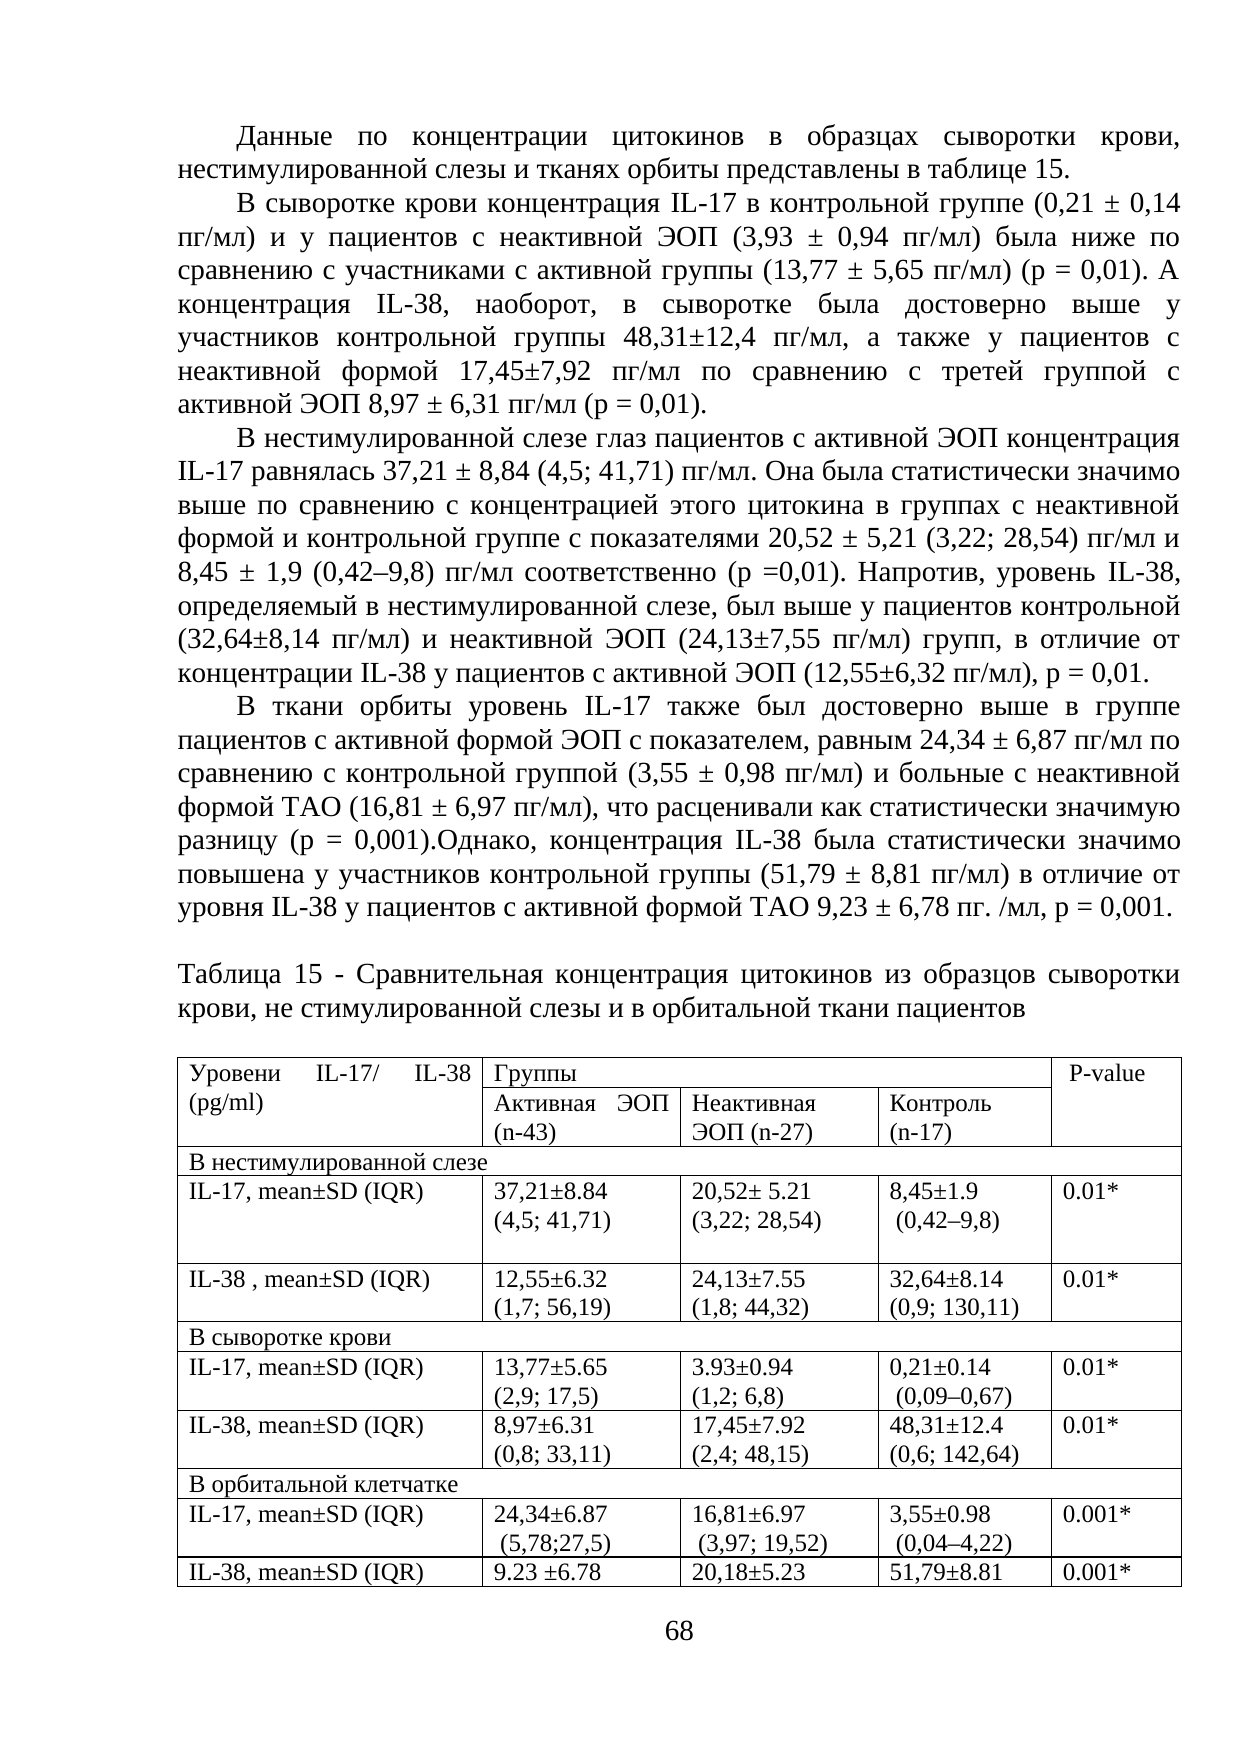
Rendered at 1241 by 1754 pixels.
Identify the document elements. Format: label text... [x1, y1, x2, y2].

table_cell 16,81±6.97 (3,97; 19,52) [681, 1499, 878, 1556]
text В ткани орбиты уровень IL-17 также был достоверно выше в группе пациентов с активной формой ЭОП с показателем, равным 24,34 ± 6,87 пг/мл по сравнению с контрольной группой (3,55 ± 0,98 пг/мл) и больные с неактивной формой ТАО (16,81 ± 6,97 пг/мл), что расценивали как статистически значимую разницу (р = 0,001).Однако, концентрация IL-38 была статистически значимо повышена у участников контрольной группы (51,79 ± 8,81 пг/мл) в отличие от уровня IL-38 у пациентов с активной формой ТАО 9,23 ± 6,78 пг. /мл, р = 0,001. [177, 688, 1181, 923]
text Таблица 15 - Сравнительная концентрация цитокинов из образцов сыворотки крови, не стимулированной слезы и в орбитальной ткани пациентов [177, 957, 1181, 1024]
table_cell IL-17, mean±SD (IQR) [178, 1176, 482, 1263]
table_cell 0,21±0.14 (0,09–0,67) [879, 1352, 1051, 1409]
table_cell 0.01* [1052, 1176, 1181, 1263]
table_cell В сыворотке крови [178, 1322, 1181, 1351]
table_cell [178, 1558, 482, 1586]
table_cell 48,31±12.4 (0,6; 142,64) [879, 1411, 1051, 1468]
table_header Уровени IL-17/ IL-38 (pg/ml) [178, 1058, 482, 1146]
table_cell Активная ЭОП (n-43) [483, 1088, 680, 1146]
table_cell 8,45±1.9 (0,42–9,8) [879, 1176, 1051, 1263]
table_cell 12,55±6.32 (1,7; 56,19) [483, 1264, 680, 1321]
table_cell 0.001* [1052, 1499, 1181, 1556]
text В нестимулированной слезе глаз пациентов с активной ЭОП концентрация IL-17 равнялась 37,21 ± 8,84 (4,5; 41,71) пг/мл. Она была статистически значимо выше по сравнению с концентрацией этого цитокина в группах с неактивной формой и контрольной группе с показателями 20,52 ± 5,21 (3,22; 28,54) пг/мл и 8,45 ± 1,9 (0,42–9,8) пг/мл соответственно (р =0,01). Напротив, уровень IL-38, определяемый в нестимулированной слезе, был выше у пациентов контрольной (32,64±8,14 пг/мл) и неактивной ЭОП (24,13±7,55 пг/мл) групп, в отличие от концентрации IL-38 у пациентов с активной ЭОП (12,55±6,32 пг/мл), р = 0,01. [177, 420, 1181, 688]
table_cell IL-17, mean±SD (IQR) [178, 1352, 482, 1409]
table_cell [681, 1558, 878, 1586]
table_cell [483, 1558, 680, 1586]
table_cell 0.01* [1052, 1264, 1181, 1321]
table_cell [879, 1558, 1051, 1586]
table_cell В орбитальной клетчатке [178, 1469, 1181, 1498]
table_header Р-value [1052, 1058, 1181, 1146]
table_cell IL-17, mean±SD (IQR) [178, 1499, 482, 1556]
table_cell 0.01* [1052, 1352, 1181, 1409]
table_cell IL-38, mean±SD (IQR) [178, 1411, 482, 1468]
table_cell 24,34±6.87 (5,78;27,5) [483, 1499, 680, 1556]
table_cell 8,97±6.31 (0,8; 33,11) [483, 1411, 680, 1468]
table_cell 3.93±0.94 (1,2; 6,8) [681, 1352, 878, 1409]
table_cell 20,52± 5.21 (3,22; 28,54) [681, 1176, 878, 1263]
table_cell 24,13±7.55 (1,8; 44,32) [681, 1264, 878, 1321]
table_cell 0.001* [1052, 1558, 1181, 1586]
text В сыворотке крови концентрация IL-17 в контрольной группе (0,21 ± 0,14 пг/мл) и у пациентов с неактивной ЭОП (3,93 ± 0,94 пг/мл) была ниже по сравнению с участниками с активной группы (13,77 ± 5,65 пг/мл) (p = 0,01). А концентрация IL-38, наоборот, в сыворотке была достоверно выше у участников контрольной группы 48,31±12,4 пг/мл, а также у пациентов с неактивной формой 17,45±7,92 пг/мл по сравнению с третей группой с активной ЭОП 8,97 ± 6,31 пг/мл (р = 0,01). [177, 185, 1181, 420]
table_cell Контроль (n-17) [879, 1088, 1051, 1146]
table_cell 37,21±8.84 (4,5; 41,71) [483, 1176, 680, 1263]
text Данные по концентрации цитокинов в образцах сыворотки крови, нестимулированной слезы и тканях орбиты представлены в таблице 15. [177, 118, 1181, 185]
table_header Группы [483, 1058, 1051, 1087]
table_cell 3,55±0.98 (0,04–4,22) [879, 1499, 1051, 1556]
table_cell 0.01* [1052, 1411, 1181, 1468]
table_cell 32,64±8.14 (0,9; 130,11) [879, 1264, 1051, 1321]
table_cell IL-38 , mean±SD (IQR) [178, 1264, 482, 1321]
table_cell 17,45±7.92 (2,4; 48,15) [681, 1411, 878, 1468]
table_cell В нестимулированной слезе [178, 1147, 1181, 1175]
table_cell 13,77±5.65 (2,9; 17,5) [483, 1352, 680, 1409]
table_cell Неактивная ЭОП (n-27) [681, 1088, 878, 1146]
